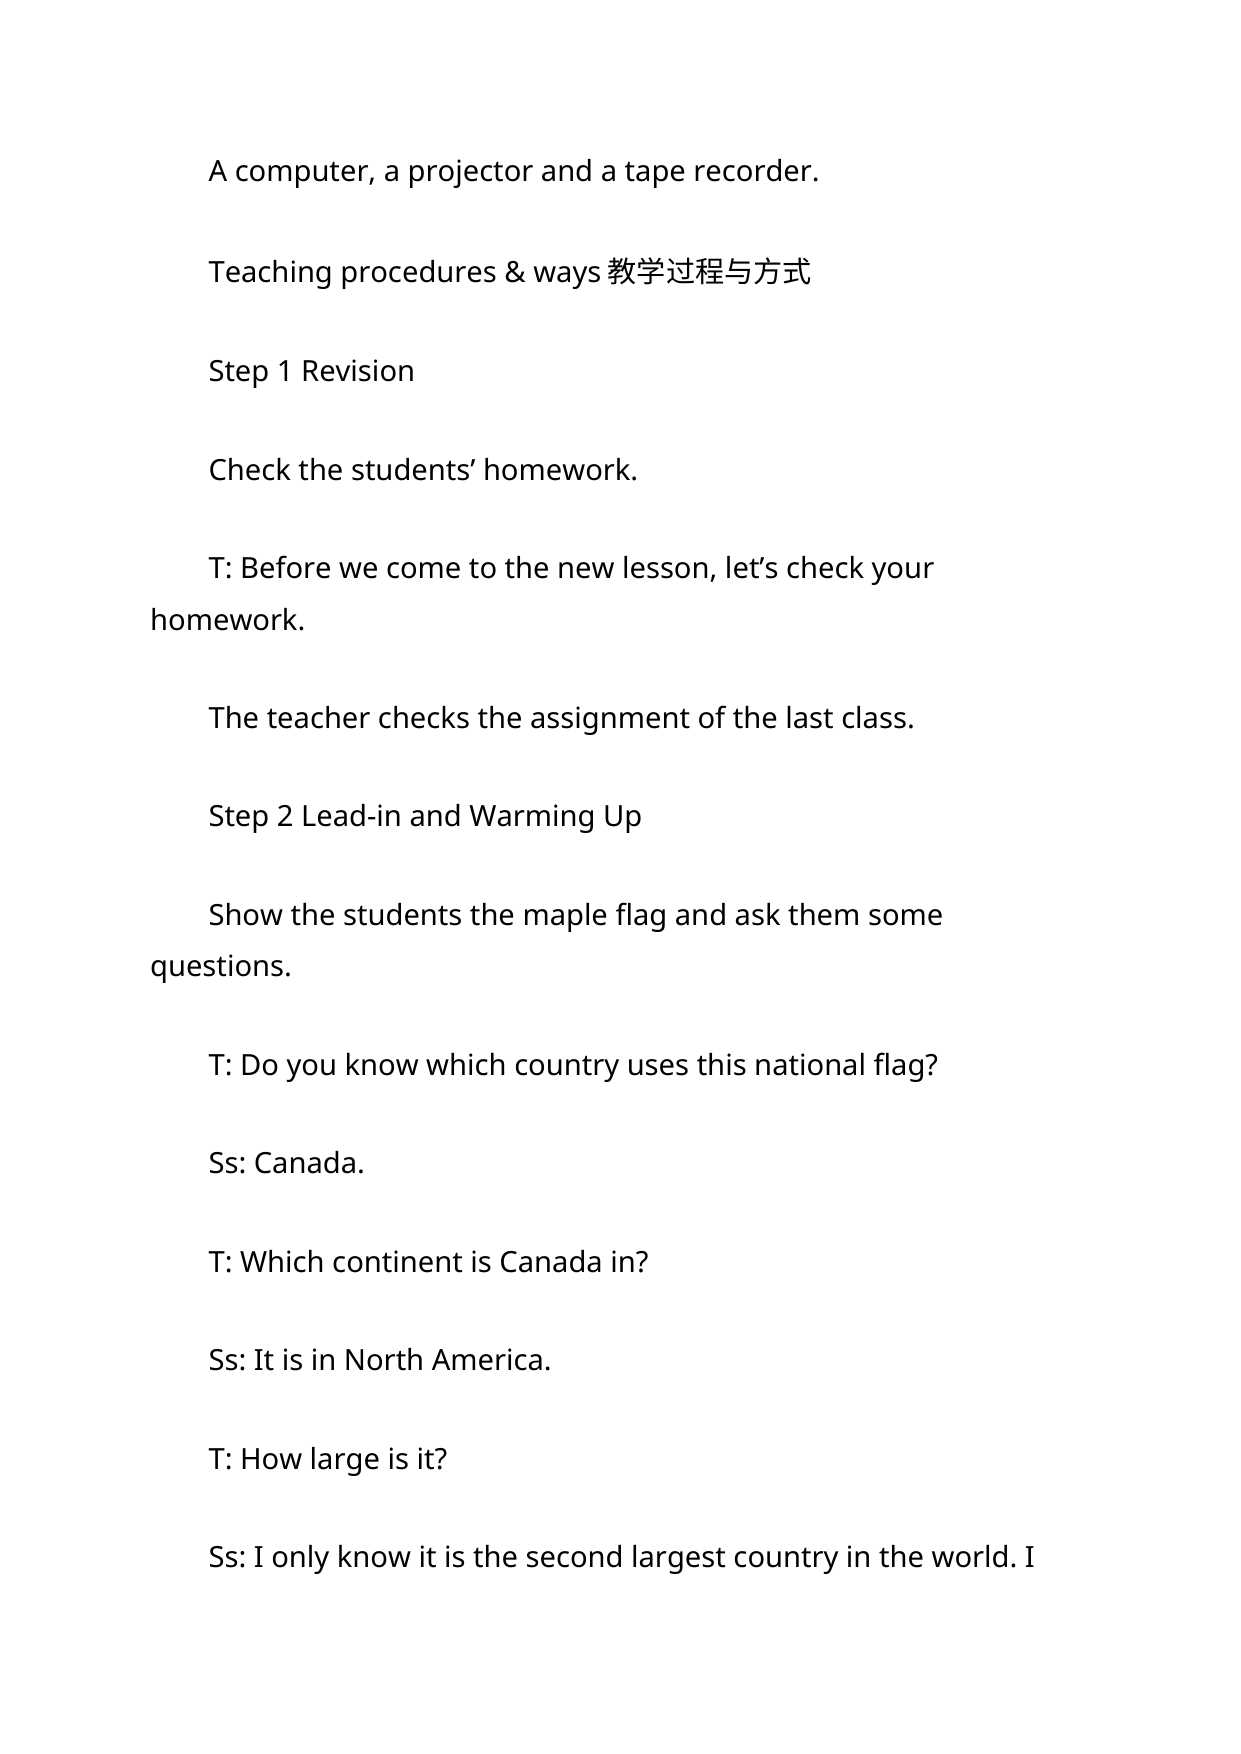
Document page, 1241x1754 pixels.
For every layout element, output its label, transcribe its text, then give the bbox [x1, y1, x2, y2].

text T: Do you know which country uses this national flag? [150, 1044, 1090, 1084]
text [150, 1536, 1090, 1576]
text Check the students’ homework. [150, 449, 1090, 488]
text T: Which continent is Canada in? [150, 1241, 1090, 1281]
text Show the students the maple flag and ask them some questions. [150, 894, 1090, 985]
text The teacher checks the assignment of the last class. [150, 697, 1090, 737]
text Step 1 Revision [150, 350, 1090, 390]
text Ss: It is in North America. [150, 1339, 1090, 1379]
text T: How large is it? [150, 1438, 1090, 1478]
text A computer, a projector and a tape recorder. [150, 150, 1090, 190]
text Ss: Canada. [150, 1143, 1090, 1182]
text Teaching procedures & ways教学过程与方式 [150, 248, 1090, 291]
text T: Before we come to the new lesson, let’s check your homework. [150, 547, 1090, 638]
text Step 2 Lead-in and Warming Up [150, 796, 1090, 835]
